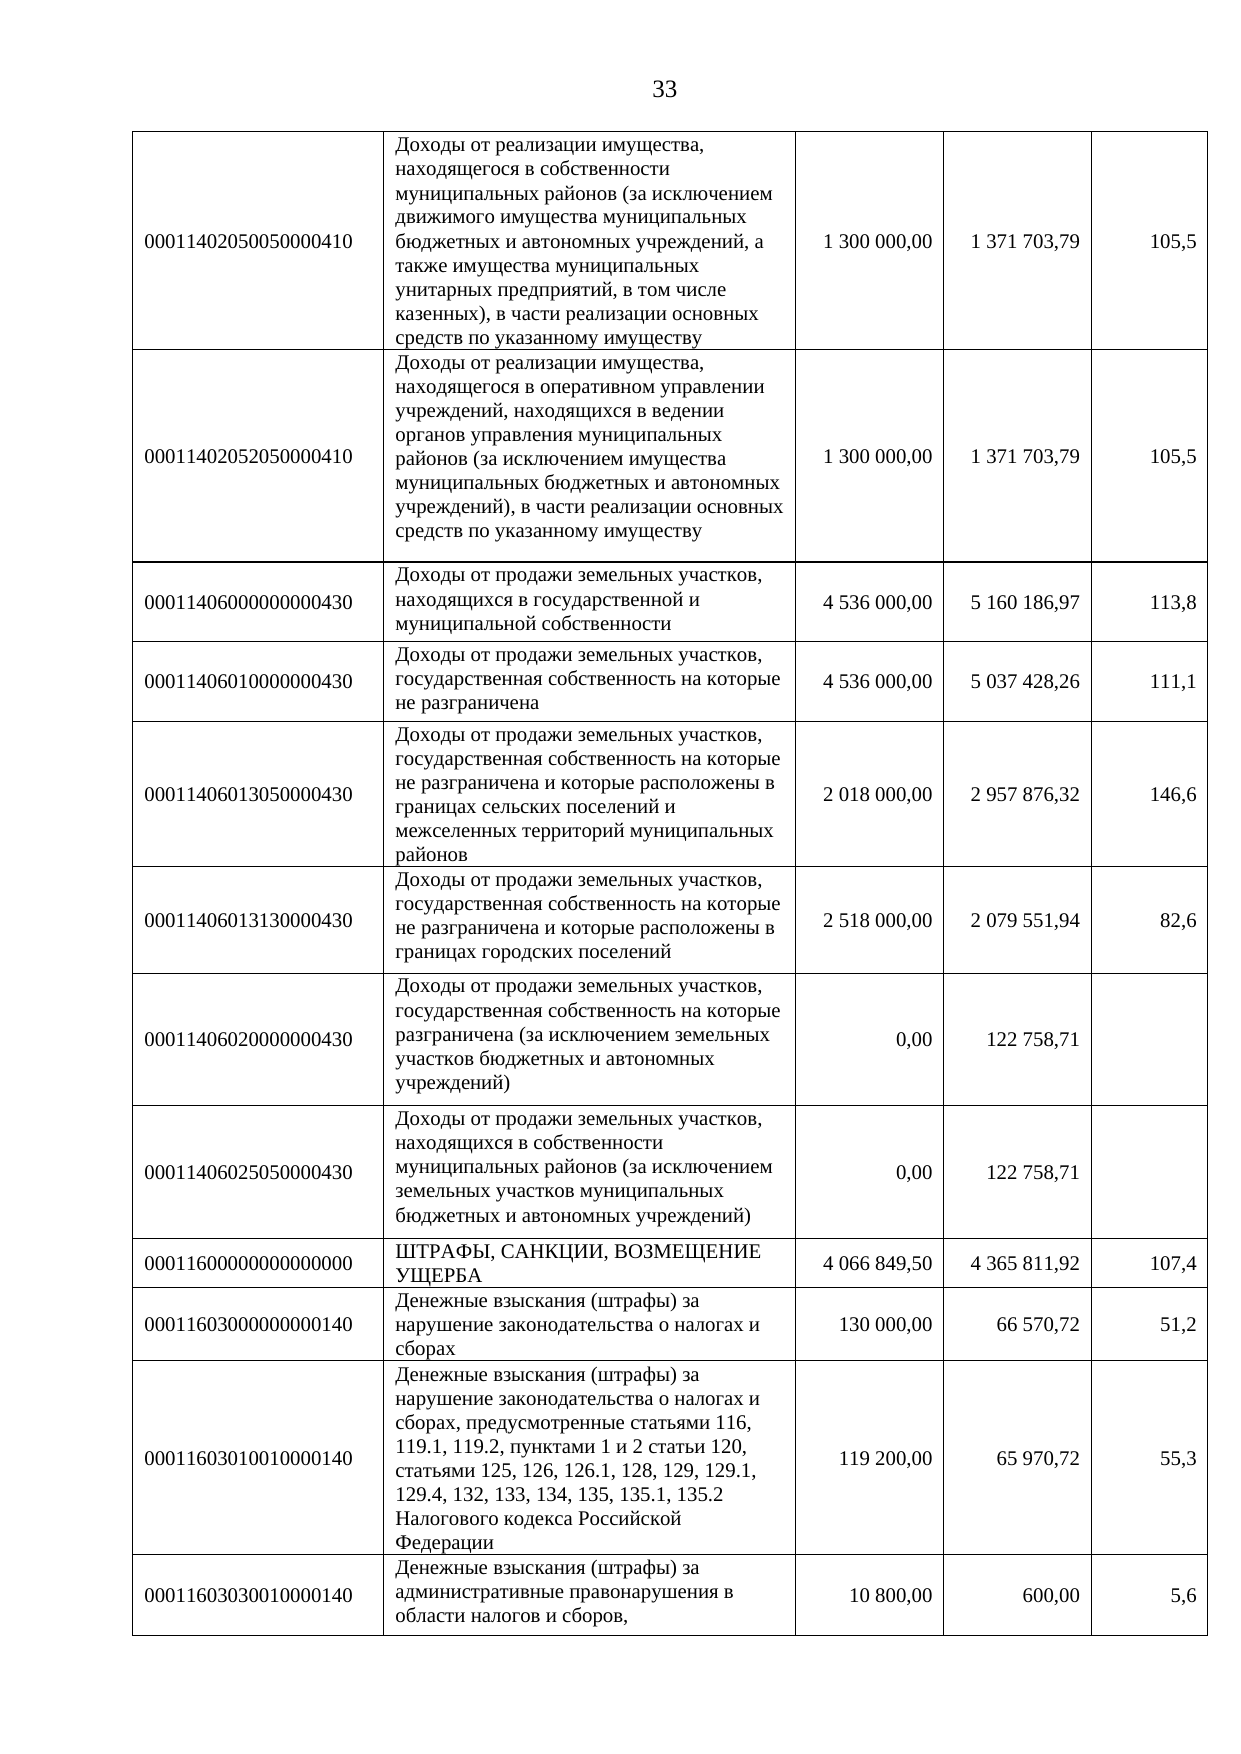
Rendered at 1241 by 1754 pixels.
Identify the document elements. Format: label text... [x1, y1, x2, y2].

table_cell 00011406020000000430 [133, 974, 383, 1105]
table_cell 2 018 000,00 [796, 722, 943, 866]
table_cell 00011600000000000000 [133, 1239, 383, 1287]
table_cell 2 079 551,94 [944, 867, 1091, 972]
table_cell 4 066 849,50 [796, 1239, 943, 1287]
table_cell 122 758,71 [944, 1106, 1091, 1238]
table_cell 00011406010000000430 [133, 642, 383, 721]
table_cell Доходы от реализации имущества, находящегося в собственности муниципальных районов (за исключением движимого имущества муниципальных бюджетных и автономных учреждений, а также имущества муниципальных унитарных предприятий, в том числе казенных), в части реализации основных средств по указанному имуществу [384, 132, 795, 349]
table_cell 82,6 [1092, 867, 1207, 972]
table_cell 1 300 000,00 [796, 132, 943, 349]
table_cell 00011406013130000430 [133, 867, 383, 972]
table_cell 5 160 186,97 [944, 563, 1091, 641]
table_cell 2 518 000,00 [796, 867, 943, 972]
table_cell Денежные взыскания (штрафы) за нарушение законодательства о налогах и сборах, предусмотренные статьями 116, 119.1, 119.2, пунктами 1 и 2 статьи 120, статьями 125, 126, 126.1, 128, 129, 129.1, 129.4, 132, 133, 134, 135, 135.1, 135.2 Налогового кодекса Российской Федерации [384, 1361, 795, 1554]
table_cell 66 570,72 [944, 1288, 1091, 1360]
table_cell 00011603010010000140 [133, 1361, 383, 1554]
table_cell 111,1 [1092, 642, 1207, 721]
table_cell 00011406000000000430 [133, 563, 383, 641]
table_cell Доходы от продажи земельных участков, государственная собственность на которые не разграничена и которые расположены в границах сельских поселений и межселенных территорий муниципальных районов [384, 722, 795, 866]
table_cell Доходы от продажи земельных участков, находящихся в собственности муниципальных районов (за исключением земельных участков муниципальных бюджетных и автономных учреждений) [384, 1106, 795, 1238]
table_cell [1092, 1106, 1207, 1238]
table_cell 00011402050050000410 [133, 132, 383, 349]
table_cell 5 037 428,26 [944, 642, 1091, 721]
table_cell 10 800,00 [796, 1555, 943, 1635]
table_cell 600,00 [944, 1555, 1091, 1635]
table_cell 1 371 703,79 [944, 350, 1091, 561]
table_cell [133, 1555, 383, 1635]
table_cell 119 200,00 [796, 1361, 943, 1554]
table_cell 00011402052050000410 [133, 350, 383, 561]
table_cell Доходы от продажи земельных участков, находящихся в государственной и муниципальной собственности [384, 563, 795, 641]
table_cell Доходы от продажи земельных участков, государственная собственность на которые разграничена (за исключением земельных участков бюджетных и автономных учреждений) [384, 974, 795, 1105]
table_cell 55,3 [1092, 1361, 1207, 1554]
table_cell 00011406013050000430 [133, 722, 383, 866]
table_cell 4 536 000,00 [796, 563, 943, 641]
table_cell Доходы от продажи земельных участков, государственная собственность на которые не разграничена и которые расположены в границах городских поселений [384, 867, 795, 972]
table_cell 5,6 [1092, 1555, 1207, 1635]
table_cell 0,00 [796, 1106, 943, 1238]
table_cell 51,2 [1092, 1288, 1207, 1360]
table_cell 105,5 [1092, 350, 1207, 561]
table_cell 113,8 [1092, 563, 1207, 641]
table_cell 00011406025050000430 [133, 1106, 383, 1238]
table_cell 4 365 811,92 [944, 1239, 1091, 1287]
table_cell 2 957 876,32 [944, 722, 1091, 866]
table_cell [1092, 974, 1207, 1105]
table_cell 00011603000000000140 [133, 1288, 383, 1360]
table_cell 1 371 703,79 [944, 132, 1091, 349]
table_cell Доходы от продажи земельных участков, государственная собственность на которые не разграничена [384, 642, 795, 721]
table_cell 122 758,71 [944, 974, 1091, 1105]
table_cell 4 536 000,00 [796, 642, 943, 721]
table_cell 1 300 000,00 [796, 350, 943, 561]
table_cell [384, 1555, 795, 1635]
table_cell 107,4 [1092, 1239, 1207, 1287]
table_cell 146,6 [1092, 722, 1207, 866]
table_cell 0,00 [796, 974, 943, 1105]
table_cell 65 970,72 [944, 1361, 1091, 1554]
table_cell ШТРАФЫ, САНКЦИИ, ВОЗМЕЩЕНИЕ УЩЕРБА [384, 1239, 795, 1287]
table_cell 130 000,00 [796, 1288, 943, 1360]
table_cell 105,5 [1092, 132, 1207, 349]
table_cell Доходы от реализации имущества, находящегося в оперативном управлении учреждений, находящихся в ведении органов управления муниципальных районов (за исключением имущества муниципальных бюджетных и автономных учреждений), в части реализации основных средств по указанному имуществу [384, 350, 795, 561]
table_cell Денежные взыскания (штрафы) за нарушение законодательства о налогах и сборах [384, 1288, 795, 1360]
